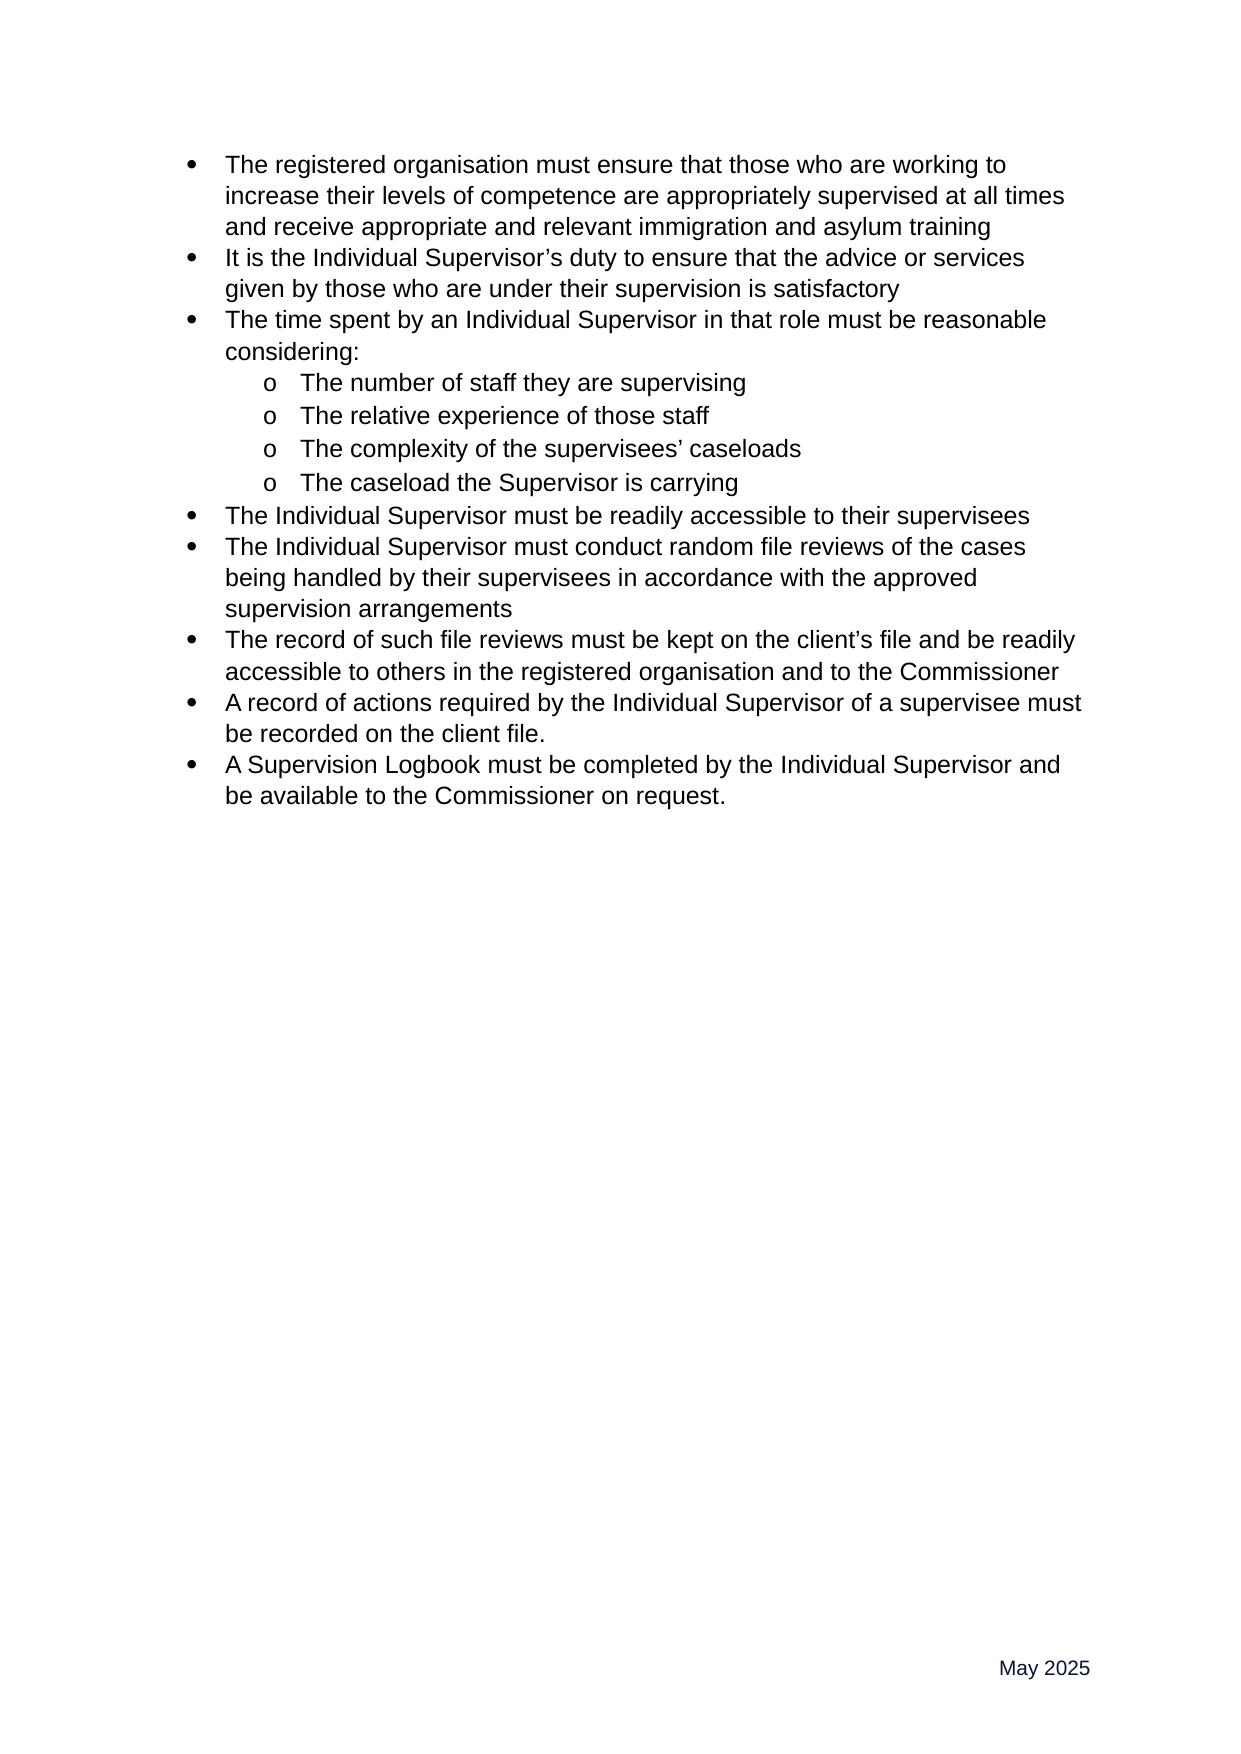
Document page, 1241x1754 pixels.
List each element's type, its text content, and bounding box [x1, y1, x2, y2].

list A record of actions required by the Individual Supervisor of a supervisee must be recorded on the client file. [187, 687, 1090, 747]
list The time spent by an Individual Supervisor in that role must be reasonable considering: [187, 305, 1090, 365]
list It is the Individual Supervisor’s duty to ensure that the advice or services given by those who are under their supervision is satisfactory [187, 243, 1090, 303]
list The number of staff they are supervising [262, 368, 1090, 398]
list The caseload the Supervisor is carrying [262, 468, 1090, 498]
list The complexity of the supervisees’ caseloads [262, 434, 1090, 465]
list The Individual Supervisor must be readily accessible to their supervisees [187, 501, 1090, 530]
list The relative experience of those staff [262, 401, 1090, 432]
list The Individual Supervisor must conduct random file reviews of the cases being handled by their supervisees in accordance with the approved supervision arrangements [187, 532, 1090, 623]
list A Supervision Logbook must be completed by the Individual Supervisor and be available to the Commissioner on request. [187, 750, 1090, 809]
list The registered organisation must ensure that those who are working to increase their levels of competence are appropriately supervised at all times and receive appropriate and relevant immigration and asylum training [187, 150, 1090, 241]
list The record of such file reviews must be kept on the client’s file and be readily accessible to others in the registered organisation and to the Commissioner [187, 625, 1090, 685]
